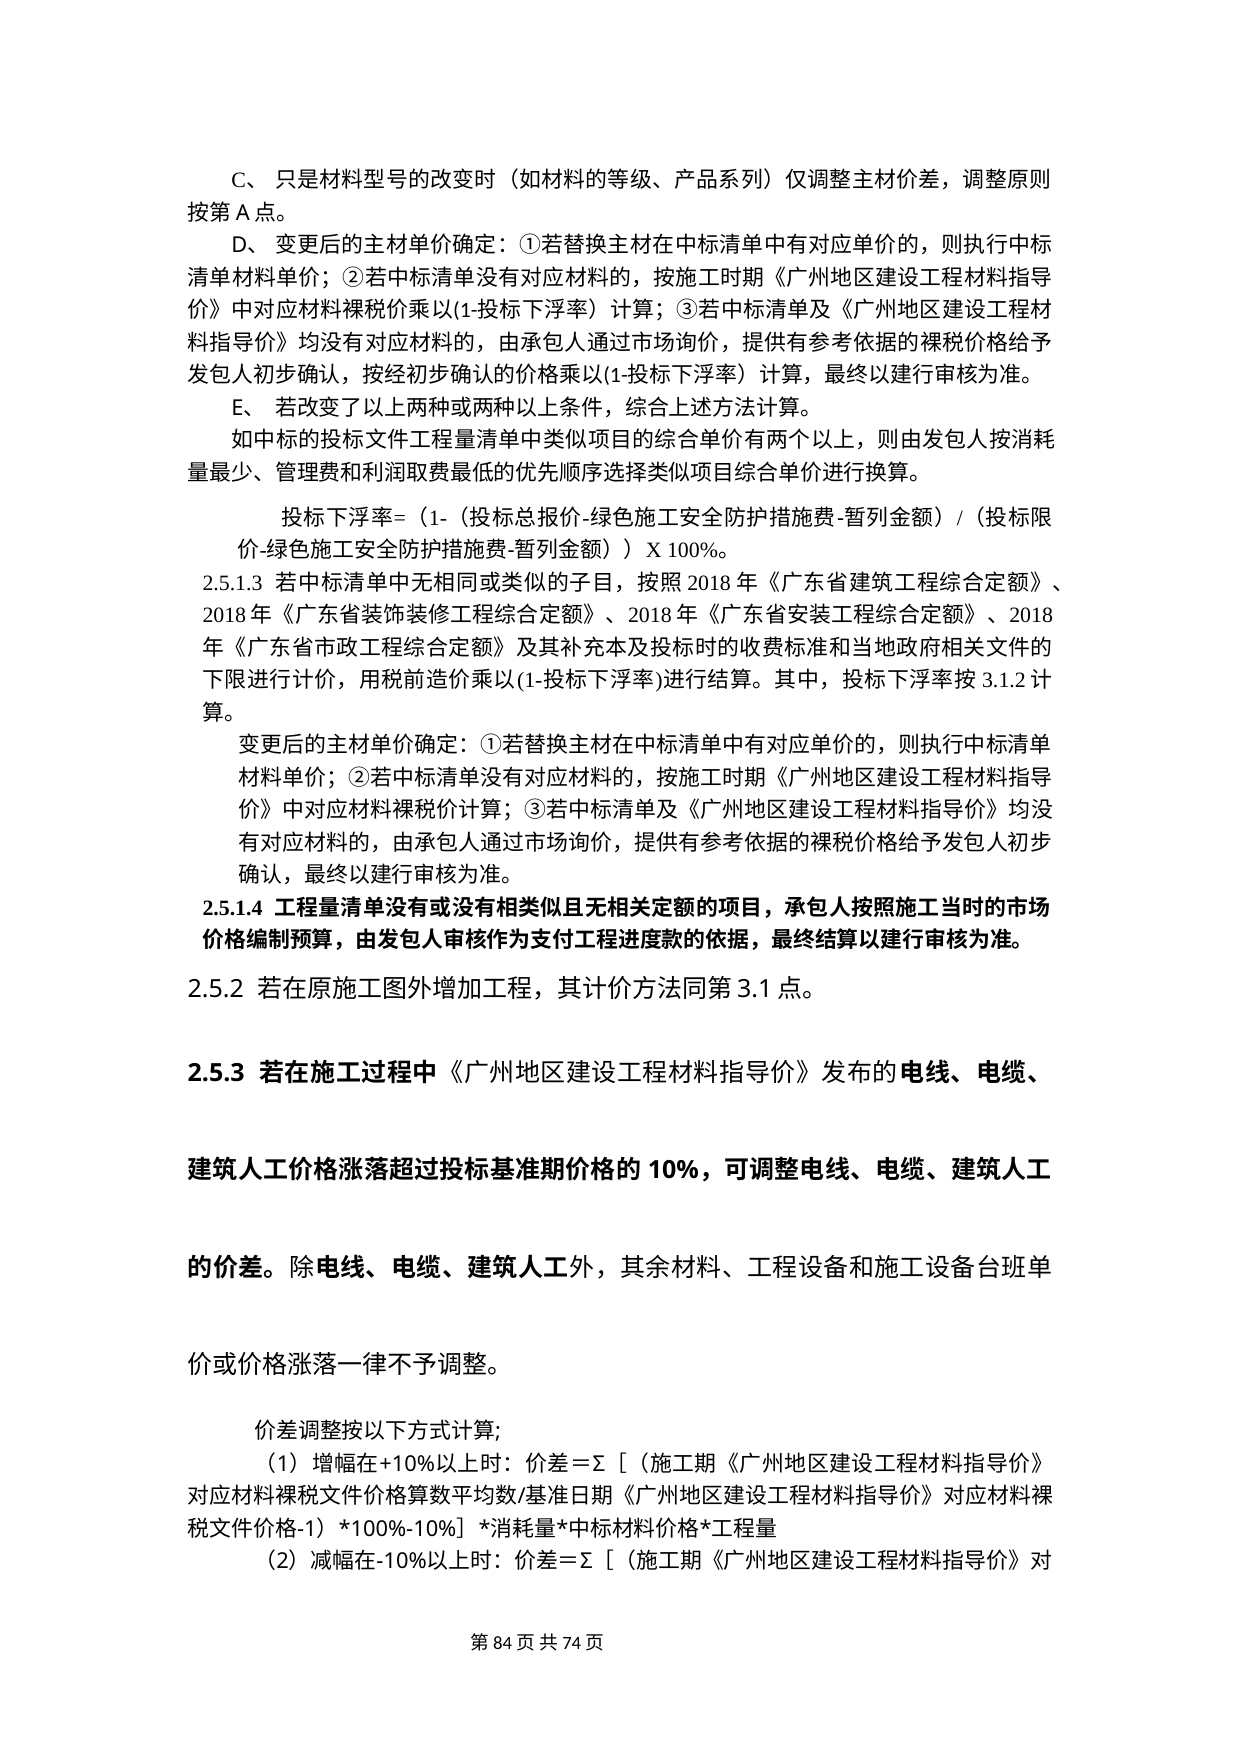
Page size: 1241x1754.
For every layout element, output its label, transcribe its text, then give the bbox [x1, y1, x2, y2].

text 如中标的投标文件工程量清单中类似项目的综合单价有两个以上，则由发包人按消耗量最少、管理费和利润取费最低的优先顺序选择类似项目综合单价进行换算。 [187, 422, 1059, 487]
list 若改变了以上两种或两种以上条件，综合上述方法计算。 [187, 389, 1053, 422]
list 只是材料型号的改变时（如材料的等级、产品系列）仅调整主材价差，调整原则按第A点。 [187, 162, 1053, 227]
text 变更后的主材单价确定：①若替换主材在中标清单中有对应单价的，则执行中标清单材料单价；②若中标清单没有对应材料的，按施工时期《广州地区建设工程材料指导价》中对应材料裸税价计算；③若中标清单及《广州地区建设工程材料指导价》均没有对应材料的，由承包人通过市场询价，提供有参考依据的裸税价格给予发包人初步确认，最终以建行审核为准。 [238, 727, 1053, 889]
text 投标下浮率=（1-（投标总报价-绿色施工安全防护措施费-暂列金额）/（投标限价-绿色施工安全防护措施费-暂列金额））X 100%。 [237, 499, 1053, 564]
list 变更后的主材单价确定：①若替换主材在中标清单中有对应单价的，则执行中标清单材料单价；②若中标清单没有对应材料的，按施工时期《广州地区建设工程材料指导价》中对应材料裸税价乘以(1-投标下浮率）计算；③若中标清单及《广州地区建设工程材料指导价》均没有对应材料的，由承包人通过市场询价，提供有参考依据的裸税价格给予发包人初步确认，按经初步确认的价格乘以(1-投标下浮率）计算，最终以建行审核为准。 [187, 227, 1053, 389]
text （1）增幅在+10%以上时：价差＝Σ［（施工期《广州地区建设工程材料指导价》对应材料裸税文件价格算数平均数/基准日期《广州地区建设工程材料指导价》对应材料裸税文件价格-1）*100%-10%］*消耗量*中标材料价格*工程量 [187, 1446, 1053, 1543]
text 2.5.1.3 若中标清单中无相同或类似的子目，按照2018年《广东省建筑工程综合定额》、2018年《广东省装饰装修工程综合定额》、2018年《广东省安装工程综合定额》、2018年《广东省市政工程综合定额》及其补充本及投标时的收费标准和当地政府相关文件的下限进行计价，用税前造价乘以(1-投标下浮率)进行结算。其中，投标下浮率按3.1.2计算。 [202, 564, 1053, 727]
text 2.5.3 若在施工过程中《广州地区建设工程材料指导价》发布的电线、电缆、建筑人工价格涨落超过投标基准期价格的10%，可调整电线、电缆、建筑人工的价差。除电线、电缆、建筑人工外，其余材料、工程设备和施工设备台班单价或价格涨落一律不予调整。 [187, 1038, 1053, 1395]
text 2.5.1.4 工程量清单没有或没有相类似且无相关定额的项目，承包人按照施工当时的市场价格编制预算，由发包人审核作为支付工程进度款的依据，最终结算以建行审核为准。 [202, 889, 1053, 954]
text 2.5.2 若在原施工图外增加工程，其计价方法同第3.1点。 [187, 954, 1053, 1019]
text 价差调整按以下方式计算; [187, 1413, 1053, 1446]
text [187, 1543, 1053, 1576]
